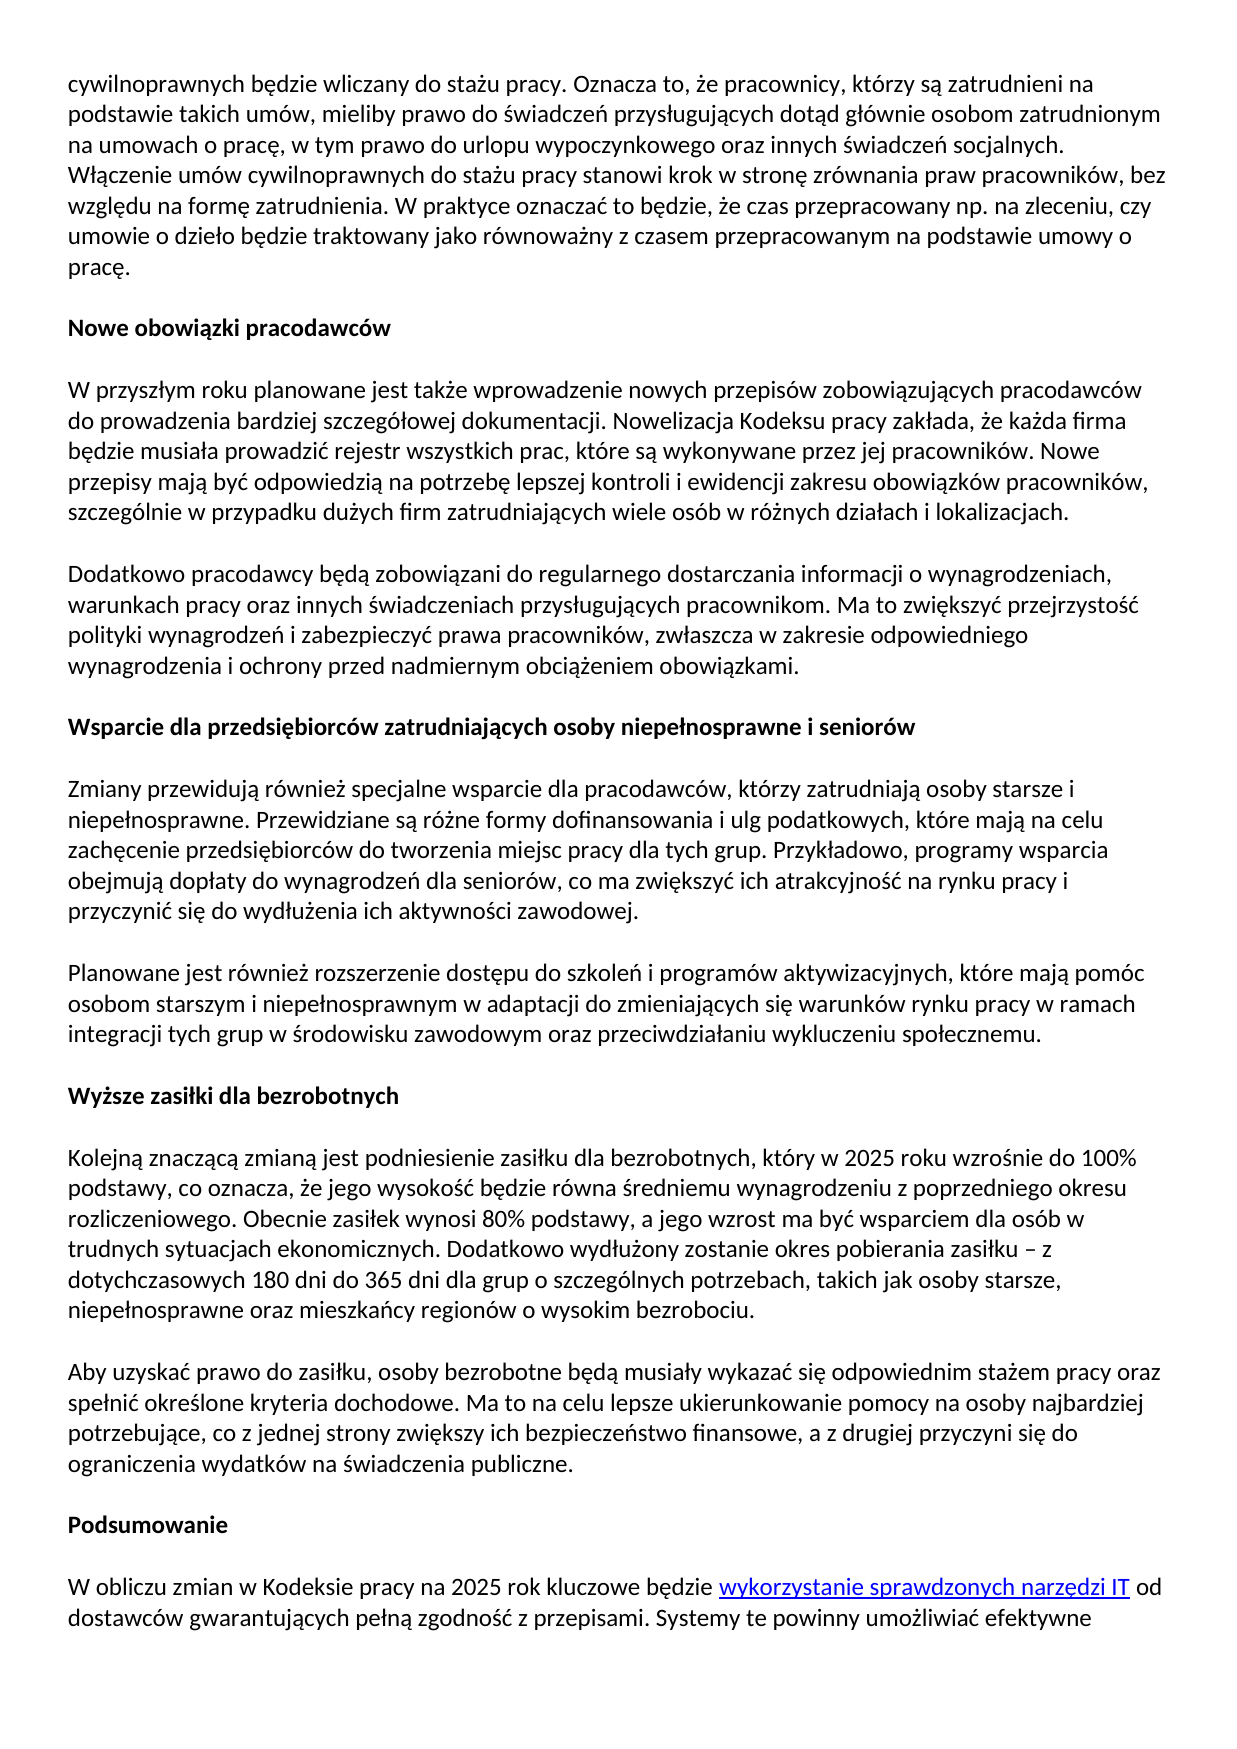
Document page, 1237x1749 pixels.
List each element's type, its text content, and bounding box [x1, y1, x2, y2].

text Dodatkowo pracodawcy będą zobowiązani do regularnego dostarczania informacji o wynagrodzeniach, warunkach pracy oraz innych świadczeniach przysługujących pracownikom. Ma to zwiększyć przejrzystość polityki wynagrodzeń i zabezpieczyć prawa pracowników, zwłaszcza w zakresie odpowiedniego wynagrodzenia i ochrony przed nadmiernym obciążeniem obowiązkami. [68, 558, 1169, 680]
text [68, 68, 1169, 281]
text Wsparcie dla przedsiębiorców zatrudniających osoby niepełnosprawne i seniorów [68, 712, 1169, 742]
text Nowe obowiązki pracodawców [68, 313, 1169, 343]
text Wyższe zasiłki dla bezrobotnych [68, 1080, 1169, 1111]
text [68, 1571, 1169, 1632]
text Aby uzyskać prawo do zasiłku, osoby bezrobotne będą musiały wykazać się odpowiednim stażem pracy oraz spełnić określone kryteria dochodowe. Ma to na celu lepsze ukierunkowanie pomocy na osoby najbardziej potrzebujące, co z jednej strony zwiększy ich bezpieczeństwo finansowe, a z drugiej przyczyni się do ograniczenia wydatków na świadczenia publiczne. [68, 1356, 1169, 1478]
text Planowane jest również rozszerzenie dostępu do szkoleń i programów aktywizacyjnych, które mają pomóc osobom starszym i niepełnosprawnym w adaptacji do zmieniających się warunków rynku pracy w ramach integracji tych grup w środowisku zawodowym oraz przeciwdziałaniu wykluczeniu społecznemu. [68, 957, 1169, 1049]
text Zmiany przewidują również specjalne wsparcie dla pracodawców, którzy zatrudniają osoby starsze i niepełnosprawne. Przewidziane są różne formy dofinansowania i ulg podatkowych, które mają na celu zachęcenie przedsiębiorców do tworzenia miejsc pracy dla tych grup. Przykładowo, programy wsparcia obejmują dopłaty do wynagrodzeń dla seniorów, co ma zwiększyć ich atrakcyjność na rynku pracy i przyczynić się do wydłużenia ich aktywności zawodowej. [68, 773, 1169, 926]
text Kolejną znaczącą zmianą jest podniesienie zasiłku dla bezrobotnych, który w 2025 roku wzrośnie do 100% podstawy, co oznacza, że jego wysokość będzie równa średniemu wynagrodzeniu z poprzedniego okresu rozliczeniowego. Obecnie zasiłek wynosi 80% podstawy, a jego wzrost ma być wsparciem dla osób w trudnych sytuacjach ekonomicznych. Dodatkowo wydłużony zostanie okres pobierania zasiłku – z dotychczasowych 180 dni do 365 dni dla grup o szczególnych potrzebach, takich jak osoby starsze, niepełnosprawne oraz mieszkańcy regionów o wysokim bezrobociu. [68, 1142, 1169, 1325]
text W przyszłym roku planowane jest także wprowadzenie nowych przepisów zobowiązujących pracodawców do prowadzenia bardziej szczegółowej dokumentacji. Nowelizacja Kodeksu pracy zakłada, że każda firma będzie musiała prowadzić rejestr wszystkich prac, które są wykonywane przez jej pracowników. Nowe przepisy mają być odpowiedzią na potrzebę lepszej kontroli i ewidencji zakresu obowiązków pracowników, szczególnie w przypadku dużych firm zatrudniających wiele osób w różnych działach i lokalizacjach. [68, 374, 1169, 527]
text Podsumowanie [68, 1509, 1169, 1540]
